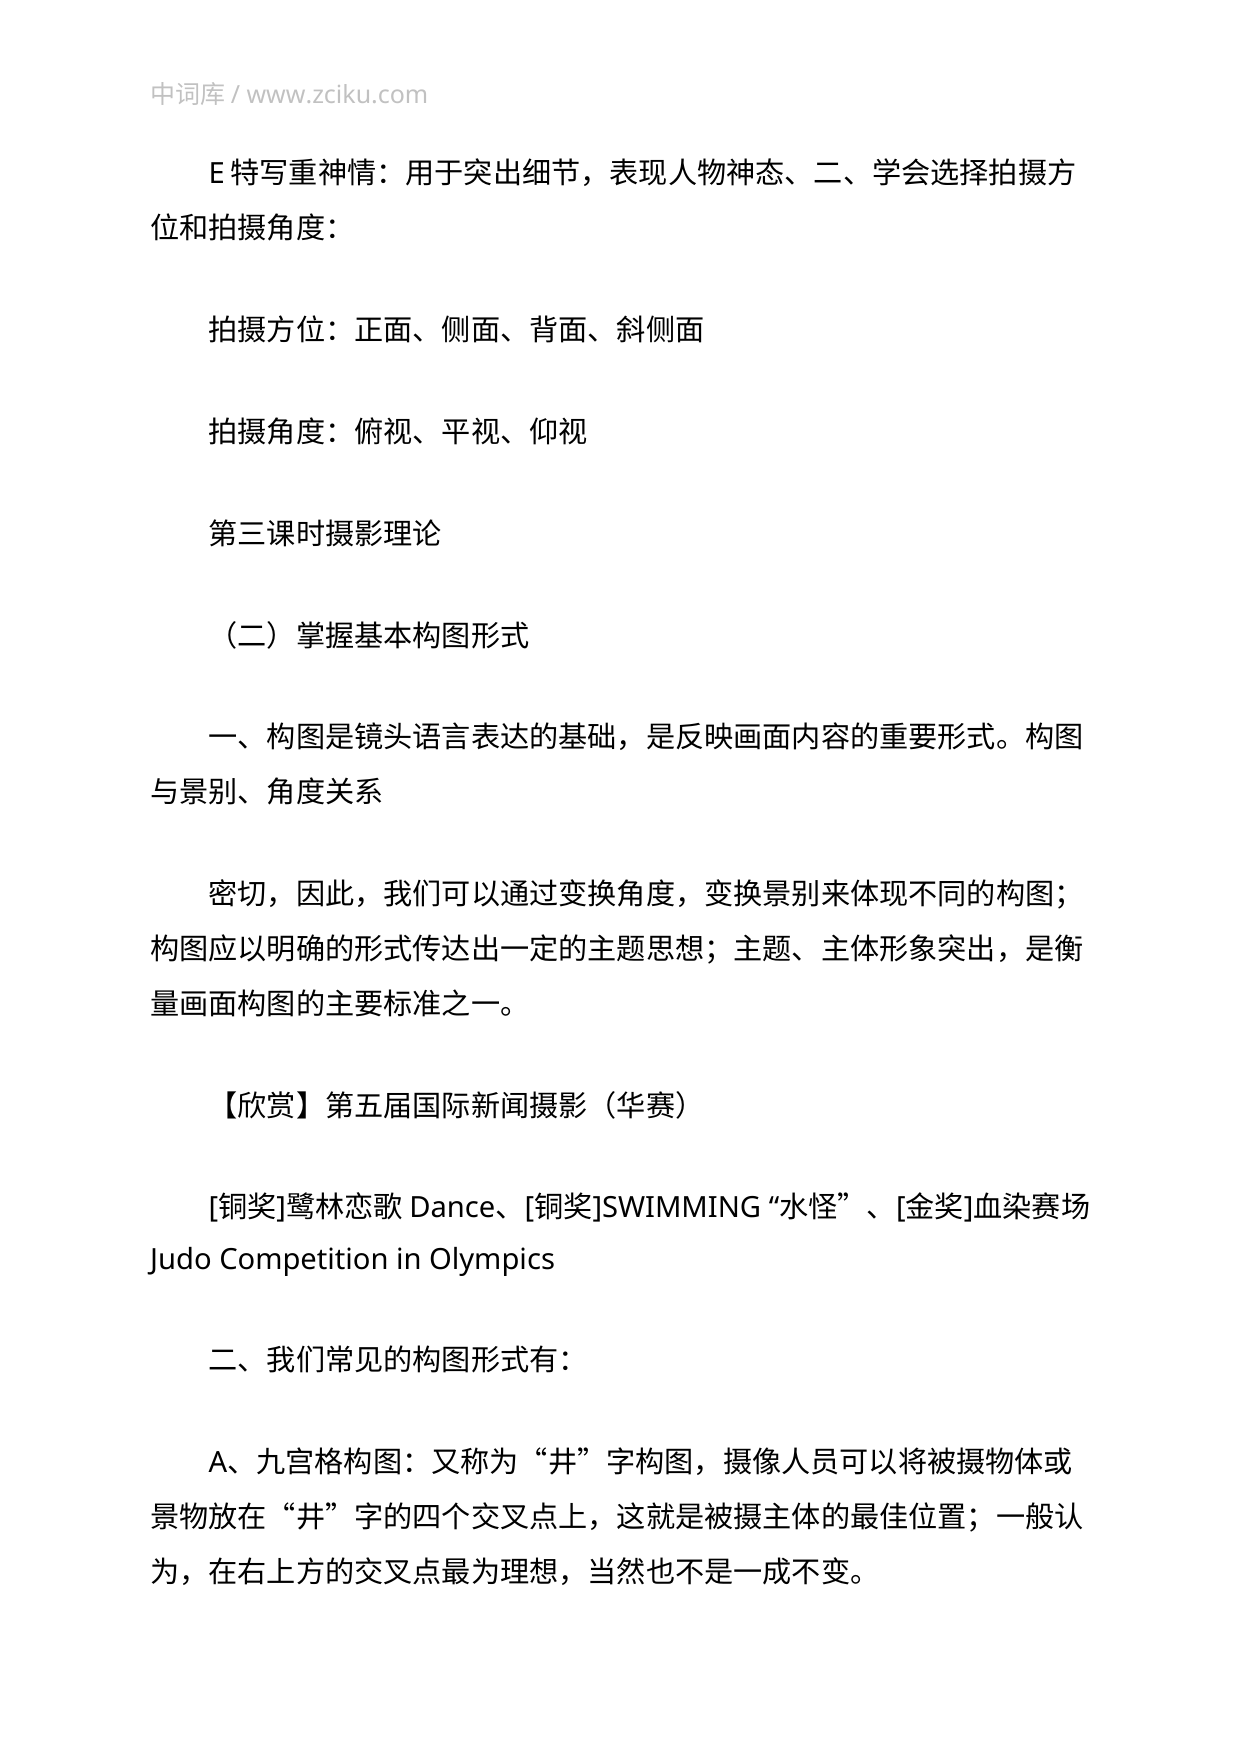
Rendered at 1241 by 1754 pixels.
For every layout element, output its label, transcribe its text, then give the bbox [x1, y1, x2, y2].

text 一、构图是镜头语言表达的基础，是反映画面内容的重要形式。构图与景别、角度关系 [150, 714, 1090, 811]
text 第三课时摄影理论 [150, 510, 1090, 553]
text （二）掌握基本构图形式 [150, 612, 1090, 654]
text 密切，因此，我们可以通过变换角度，变换景别来体现不同的构图；构图应以明确的形式传达出一定的主题思想；主题、主体形象突出，是衡量画面构图的主要标准之一。 [150, 871, 1090, 1023]
text 【欣赏】第五届国际新闻摄影（华赛） [150, 1082, 1090, 1124]
text [铜奖]鹭林恋歌 Dance、[铜奖]SWIMMING “水怪”、[金奖]血染赛场Judo Competition in Olympics [150, 1184, 1090, 1278]
text 二、我们常见的构图形式有： [150, 1337, 1090, 1379]
text 拍摄角度：俯视、平视、仰视 [150, 408, 1090, 451]
text 拍摄方位：正面、侧面、背面、斜侧面 [150, 307, 1090, 349]
text E特写重神情：用于突出细节，表现人物神态、二、学会选择拍摄方位和拍摄角度： [150, 150, 1090, 247]
text A、九宫格构图：又称为“井”字构图，摄像人员可以将被摄物体或景物放在“井”字的四个交叉点上，这就是被摄主体的最佳位置；一般认为，在右上方的交叉点最为理想，当然也不是一成不变。 [150, 1438, 1090, 1591]
